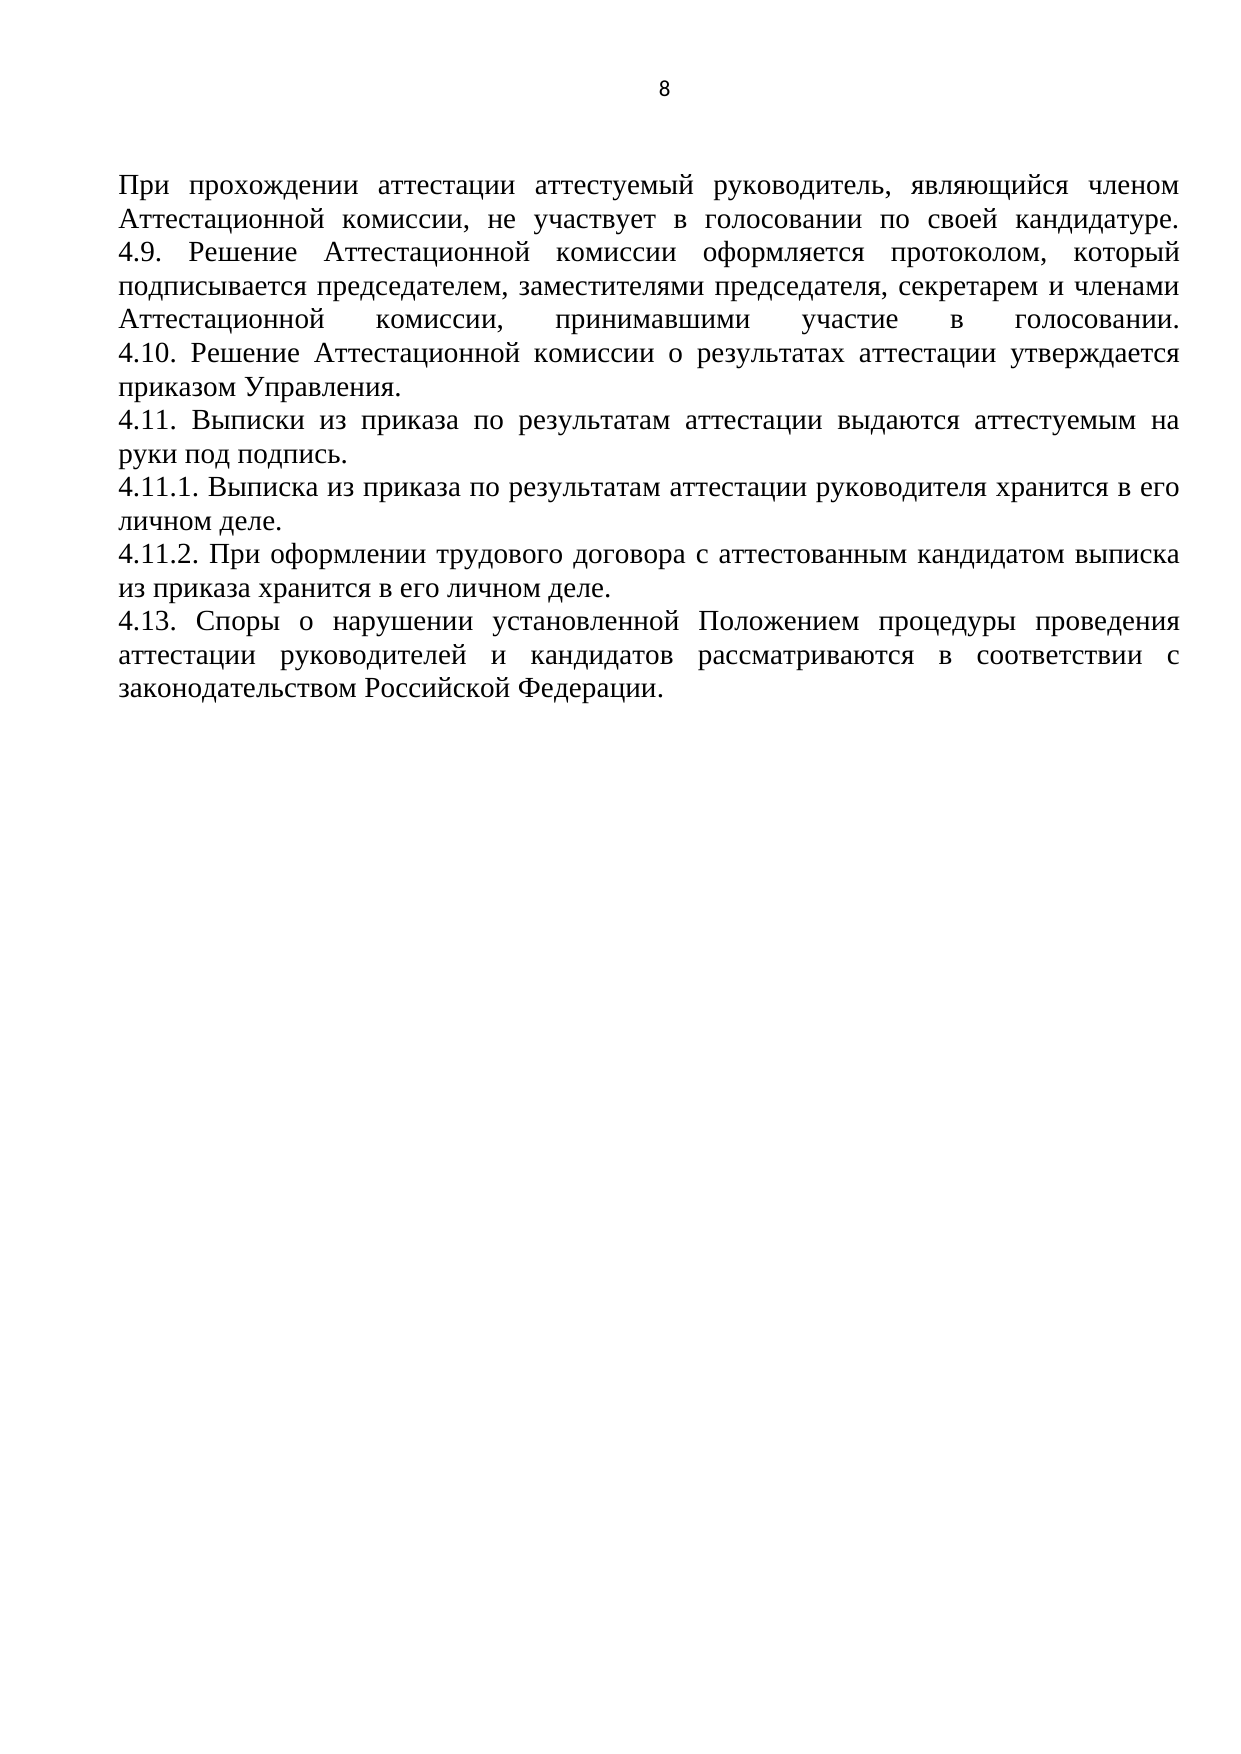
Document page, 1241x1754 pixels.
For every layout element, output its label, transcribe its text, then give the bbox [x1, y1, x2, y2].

text 4.11.1. Выписка из приказа по результатам аттестации руководителя хранится в его личном деле. [118, 469, 1181, 536]
text 4.11. Выписки из приказа по результатам аттестации выдаются аттестуемым на руки под подпись. [118, 402, 1181, 469]
text При прохождении аттестации аттестуемый руководитель, являющийся членом Аттестационной комиссии, не участвует в голосовании по своей кандидатуре. 4.9. Решение Аттестационной комиссии оформляется протоколом, который подписывается председателем, заместителями председателя, секретарем и членами Аттестационной комиссии, принимавшими участие в голосовании. 4.10. Решение Аттестационной комиссии о результатах аттестации утверждается приказом Управления. [118, 167, 1181, 402]
text 4.13. Споры о нарушении установленной Положением процедуры проведения аттестации руководителей и кандидатов рассматриваются в соответствии с законодательством Российской Федерации. [118, 603, 1181, 704]
text 4.11.2. При оформлении трудового договора с аттестованным кандидатом выписка из приказа хранится в его личном деле. [118, 536, 1181, 603]
